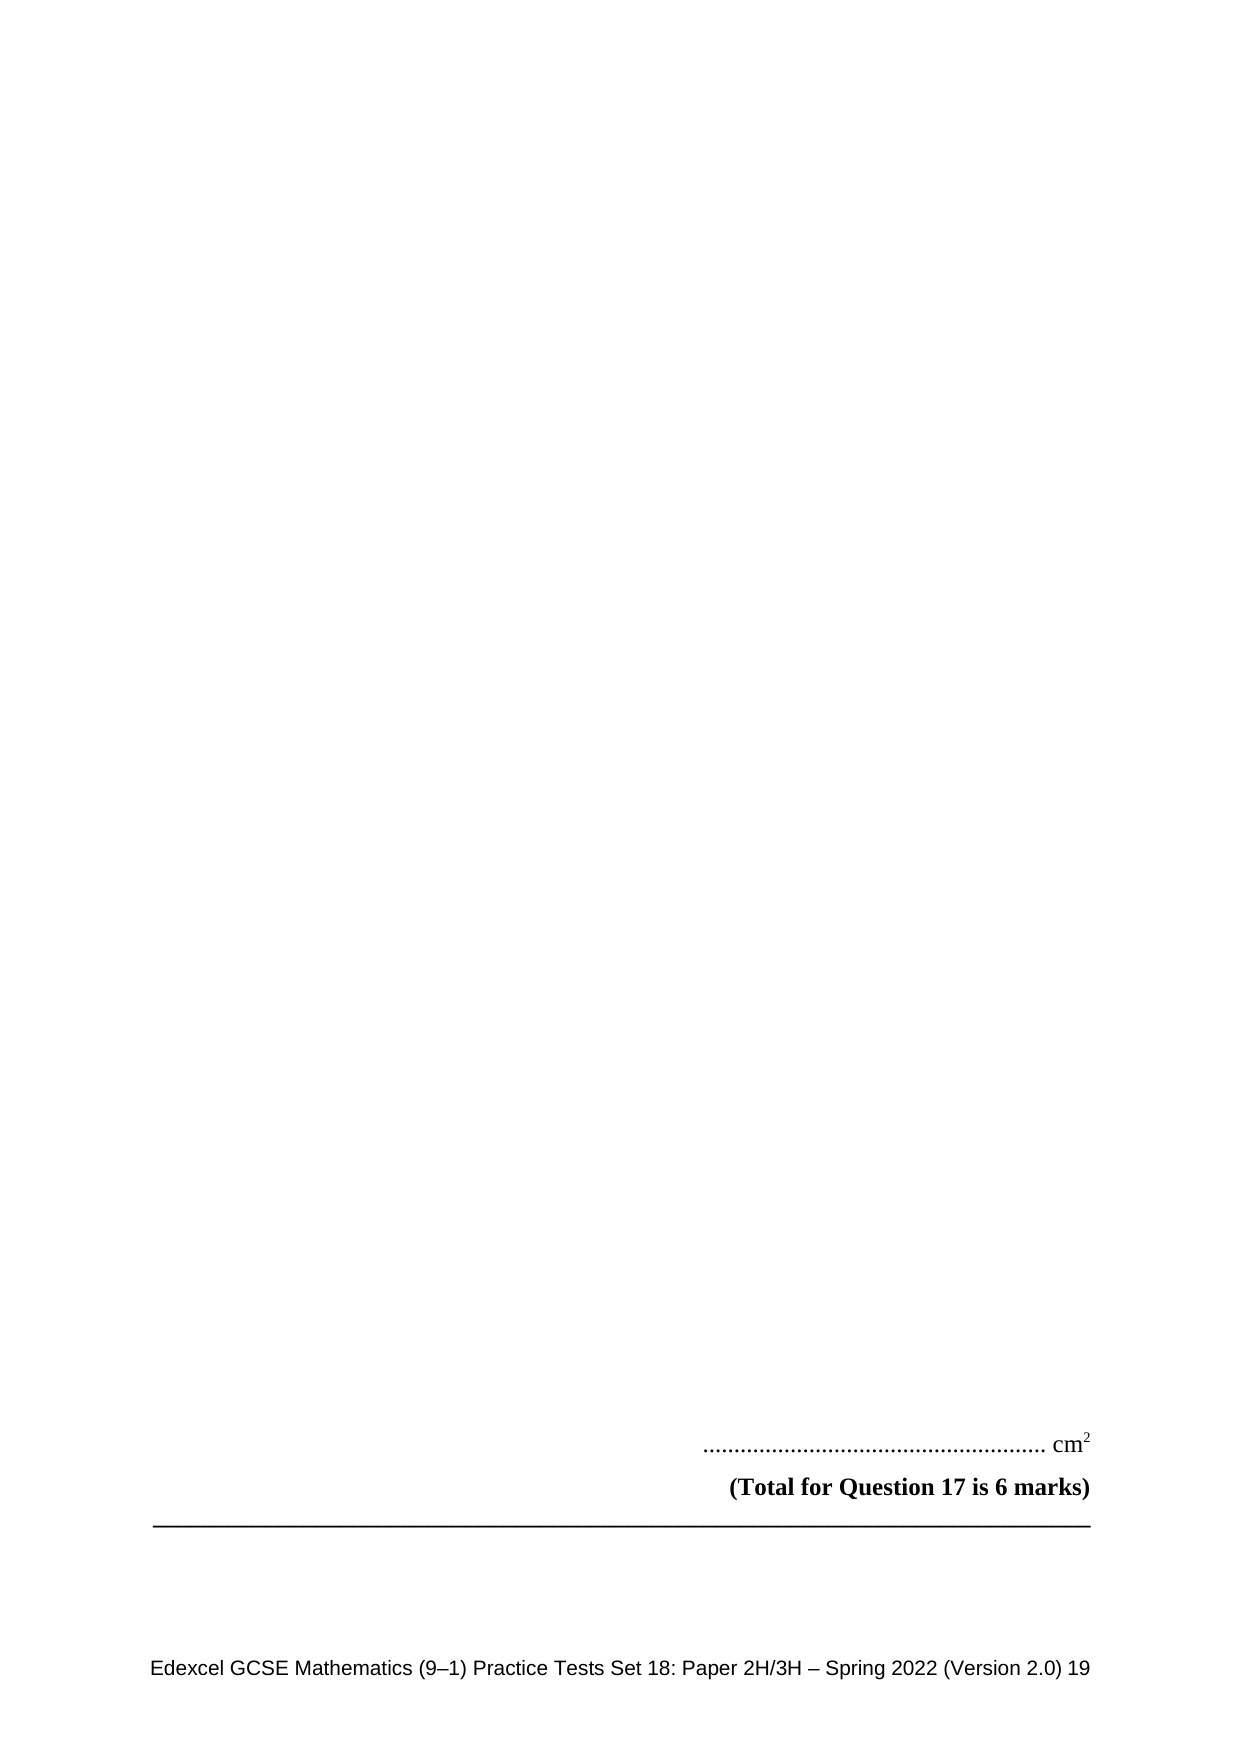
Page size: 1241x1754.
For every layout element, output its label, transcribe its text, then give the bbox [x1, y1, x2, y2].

text ___________________________________________________________________________ [150, 1501, 1090, 1530]
text (Total for Question 17 is 6 marks) [150, 1472, 1090, 1501]
text ....................................................... cm2 [150, 1429, 1090, 1458]
